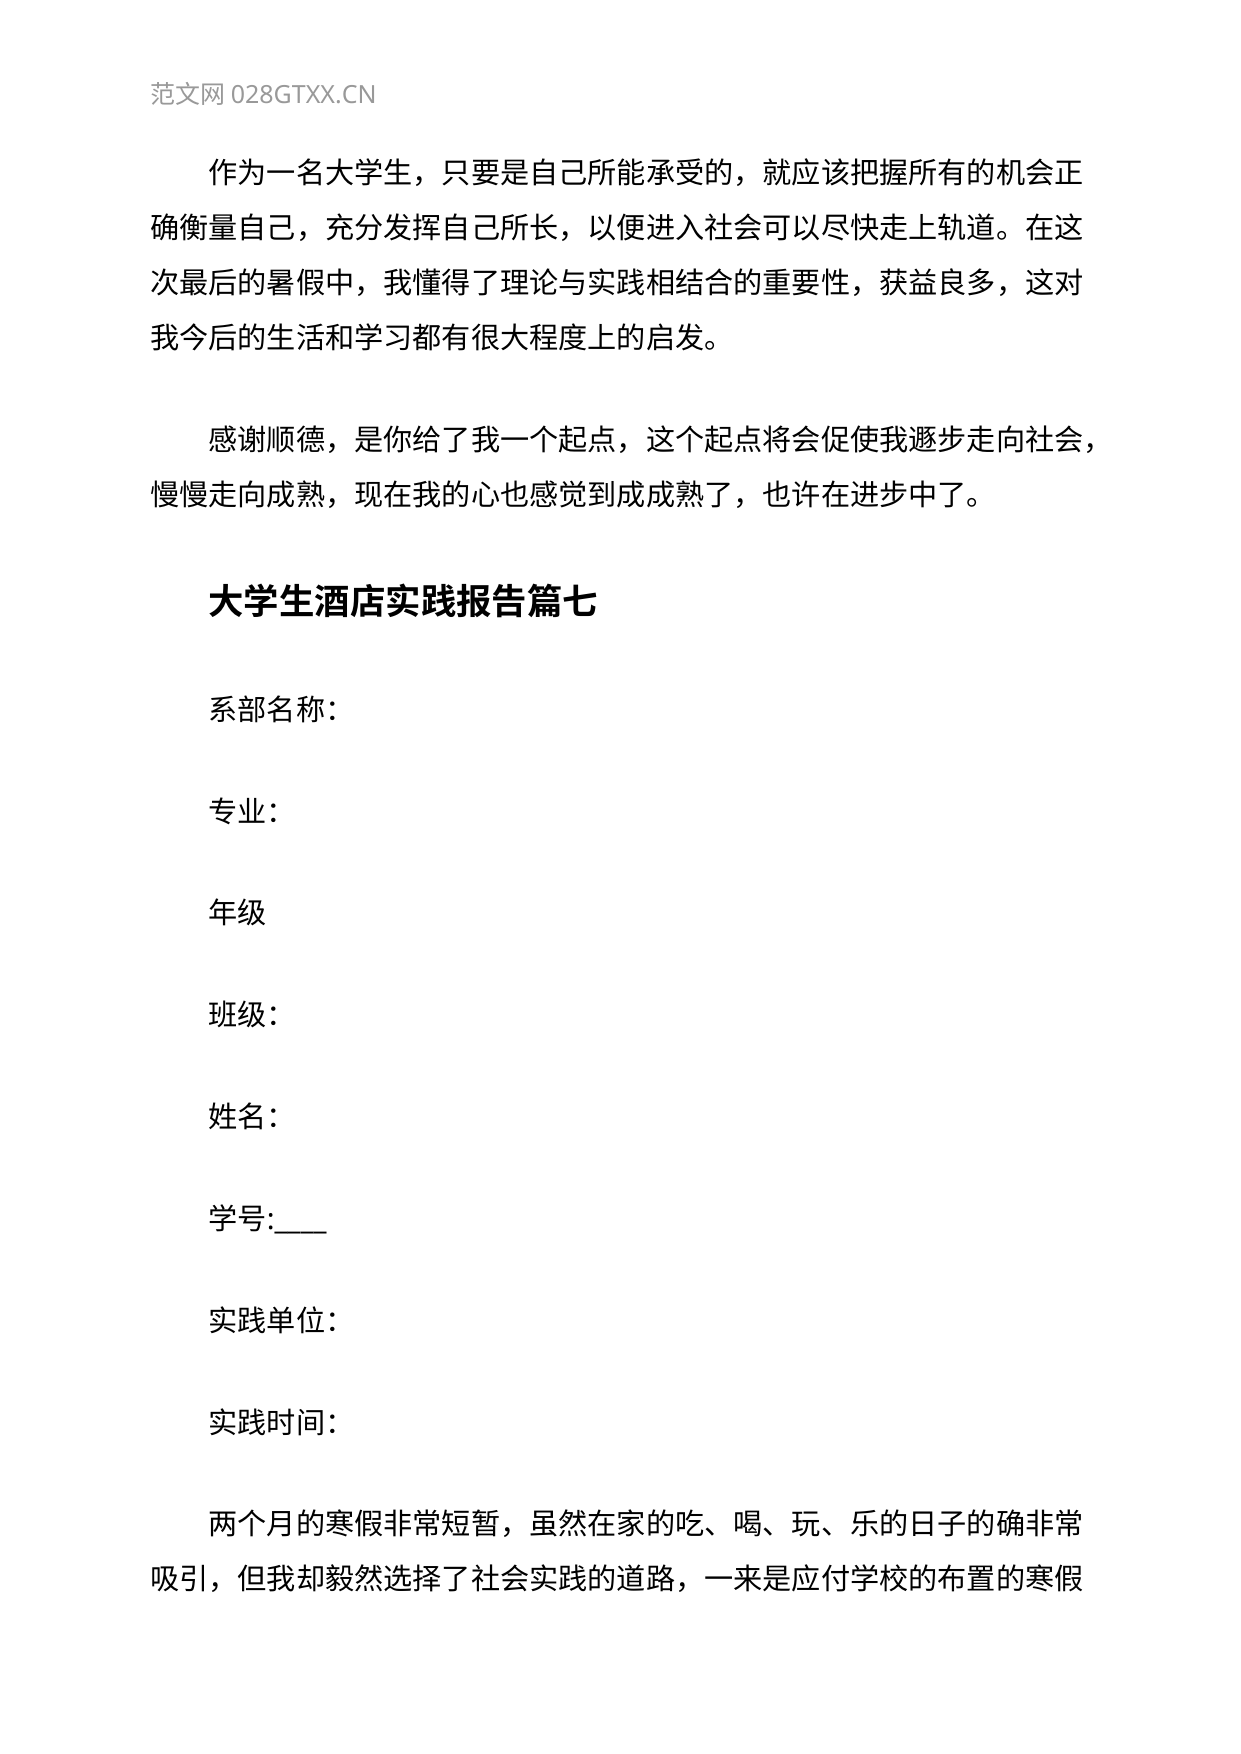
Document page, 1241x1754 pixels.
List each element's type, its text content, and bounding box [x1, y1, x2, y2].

text 大学生酒店实践报告篇七 [150, 573, 1090, 624]
text 班级： [150, 992, 1090, 1034]
text 实践单位： [150, 1297, 1090, 1340]
text 系部名称： [150, 687, 1090, 729]
text 专业： [150, 788, 1090, 831]
text 作为一名大学生，只要是自己所能承受的，就应该把握所有的机会正确衡量自己，充分发挥自己所长，以便进入社会可以尽快走上轨道。在这次最后的暑假中，我懂得了理论与实践相结合的重要性，获益良多，这对我今后的生活和学习都有很大程度上的启发。 [150, 150, 1090, 357]
text 学号:____ [150, 1195, 1090, 1238]
text 感谢顺德，是你给了我一个起点，这个起点将会促使我遯步走向社会，慢慢走向成熟，现在我的心也感觉到成成熟了，也许在进步中了。 [150, 416, 1090, 514]
text 年级 [150, 890, 1090, 932]
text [150, 1501, 1090, 1598]
text 姓名： [150, 1094, 1090, 1136]
text 实践时间： [150, 1399, 1090, 1441]
